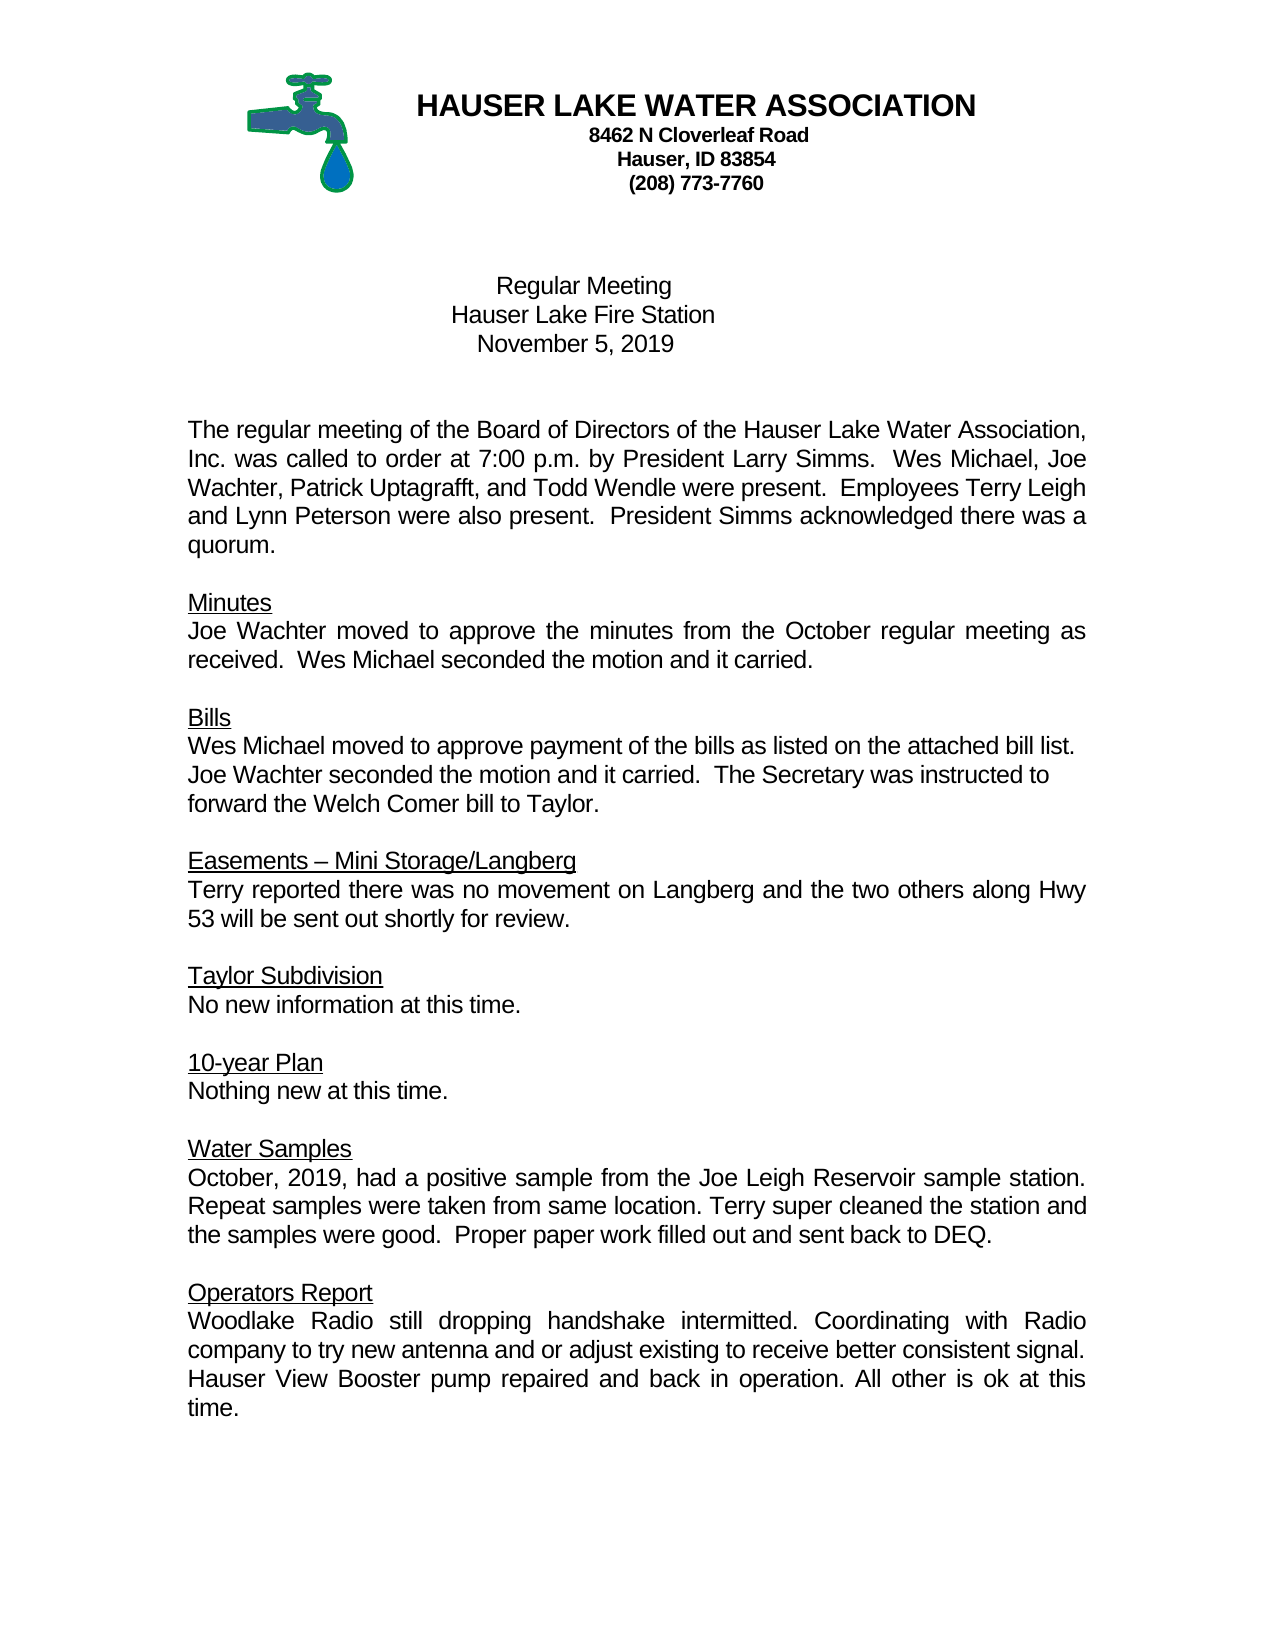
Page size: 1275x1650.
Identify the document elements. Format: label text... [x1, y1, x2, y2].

text Hauser Lake Fire Station [337, 300, 1087, 329]
text October, 2019, had a positive sample from the Joe Leigh Reservoir sample station. Repeat samples were taken from same location. Terry super cleaned the station and the samples were good. Proper paper work filled out and sent back to DEQ. [187, 1163, 1087, 1249]
text 10-year Plan [187, 1048, 1087, 1076]
text Wes Michael moved to approve payment of the bills as listed on the attached bill list. [187, 731, 1087, 760]
text Water Samples [187, 1134, 1087, 1163]
text Minutes [187, 588, 1087, 616]
text Operators Report [187, 1278, 1087, 1306]
text Hauser View Booster pump repaired and back in operation. All other is ok at this time. [187, 1364, 1087, 1421]
text Easements – Mini Storage/Langberg [187, 846, 1087, 875]
text Joe Wachter seconded the motion and it carried. The Secretary was instructed to [187, 760, 1087, 789]
text November 5, 2019 [187, 329, 1087, 358]
text Taylor Subdivision [187, 961, 1087, 990]
text Terry reported there was no movement on Langberg and the two others along Hwy 53 will be sent out shortly for review. [187, 875, 1087, 933]
text Regular Meeting [337, 271, 1087, 300]
text No new information at this time. [187, 990, 1087, 1019]
text Nothing new at this time. [187, 1076, 1087, 1105]
text Woodlake Radio still dropping handshake intermitted. Coordinating with Radio company to try new antenna and or adjust existing to receive better consistent signal. [187, 1306, 1087, 1364]
text Joe Wachter moved to approve the minutes from the October regular meeting as received. Wes Michael seconded the motion and it carried. [187, 616, 1087, 674]
text Bills [187, 703, 1087, 731]
text The regular meeting of the Board of Directors of the Hauser Lake Water Association, Inc. was called to order at 7:00 p.m. by President Larry Simms. Wes Michael, Joe Wachter, Patrick Uptagrafft, and Todd Wendle were present. Employees Terry Leigh and Lynn Peterson were also present. President Simms acknowledged there was a quorum. [187, 415, 1087, 559]
text forward the Welch Comer bill to Taylor. [187, 789, 1087, 818]
